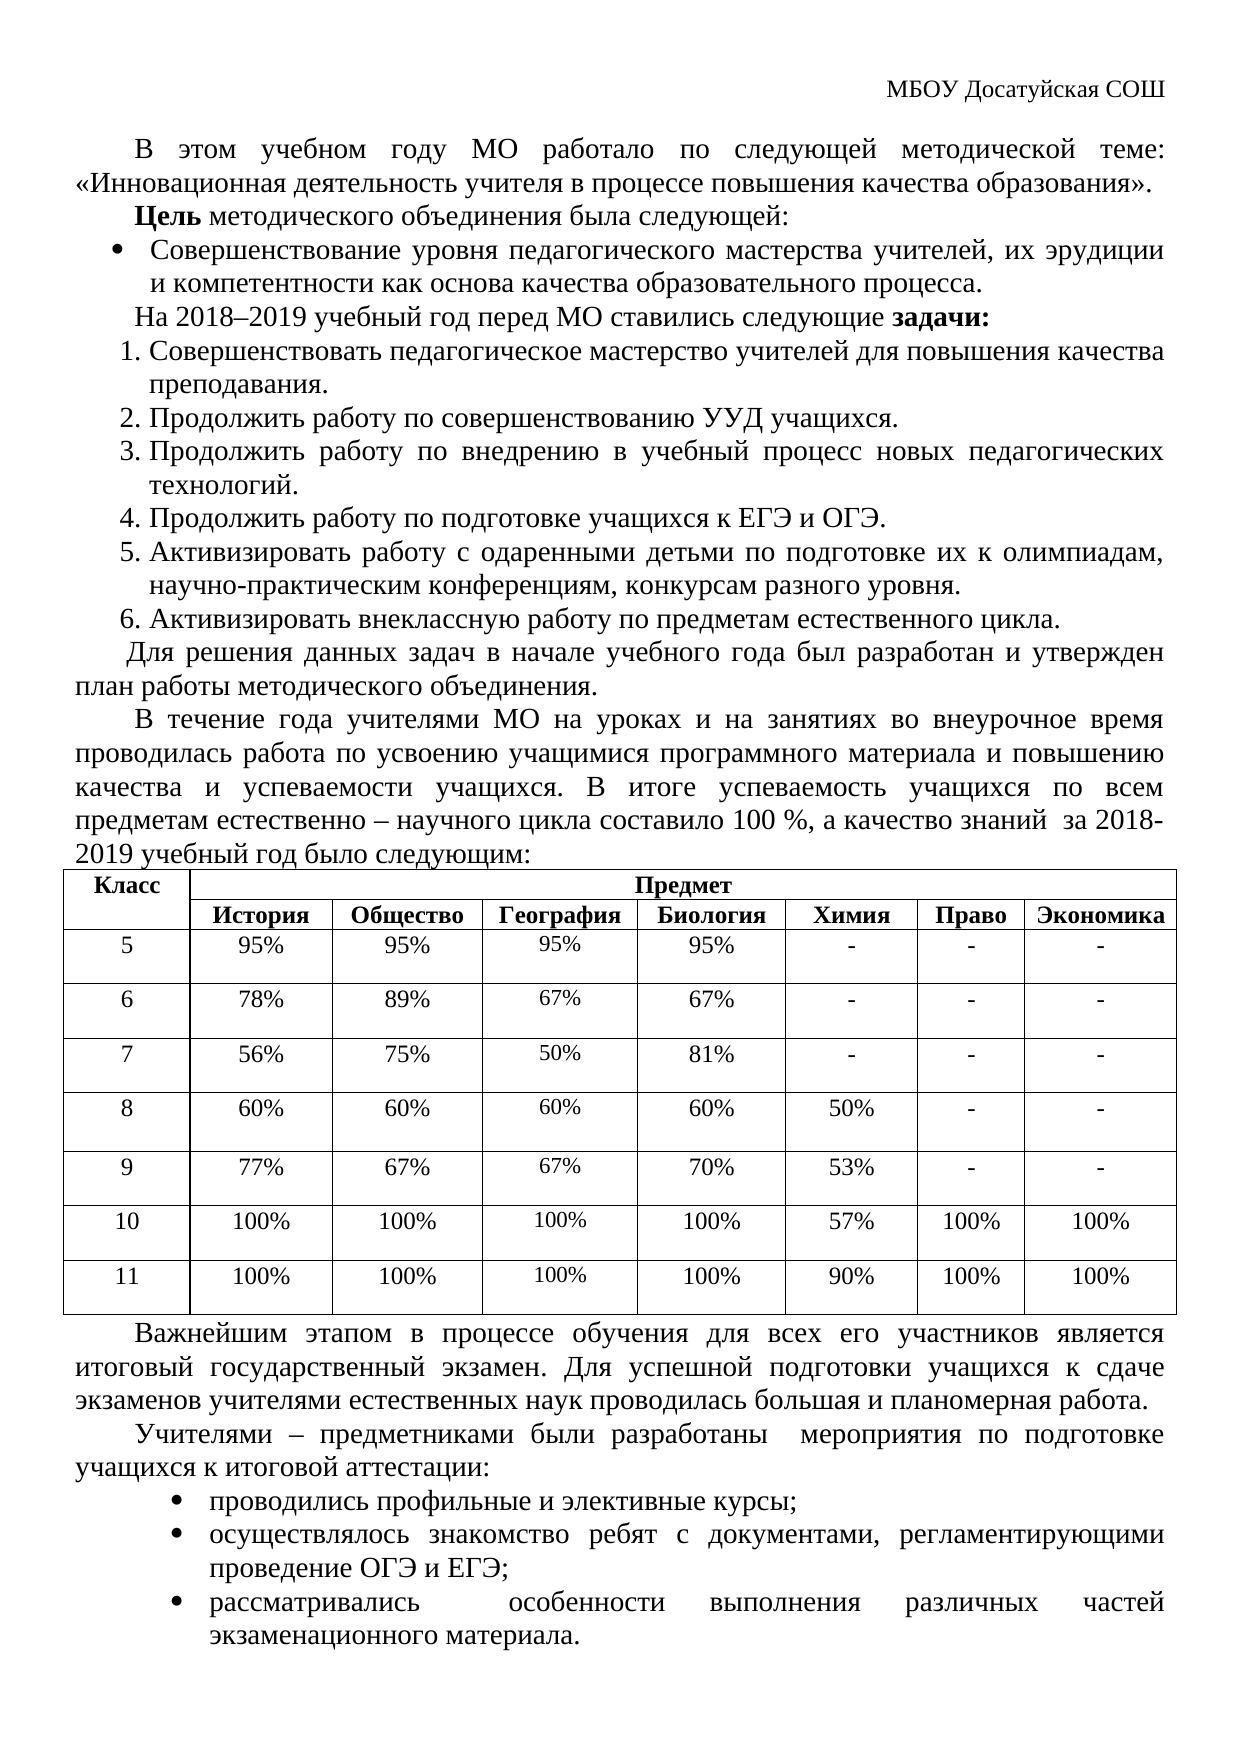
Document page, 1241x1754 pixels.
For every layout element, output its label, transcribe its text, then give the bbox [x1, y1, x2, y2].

table_cell - [918, 930, 1024, 983]
table_cell 9 [64, 1152, 189, 1205]
table_cell 60% [638, 1093, 785, 1151]
table_cell - [786, 984, 917, 1038]
table_cell 53% [786, 1152, 917, 1205]
list рассматривались особенности выполнения различных частей экзаменационного материала. [172, 1584, 1165, 1651]
list Продолжить работу по совершенствованию УУД учащихся. [119, 400, 1165, 433]
table_cell - [918, 1093, 1024, 1151]
text В течение года учителями МО на уроках и на занятиях во внеурочное время проводилась работа по усвоению учащимися программного материала и повышению качества и успеваемости учащихся. В итоге успеваемость учащихся по всем предметам естественно – научного цикла составило 100 %, а качество знаний за 2018-2019 учебный год было следующим: [75, 702, 1165, 869]
table_cell - [1025, 1152, 1176, 1205]
table_cell - [918, 1152, 1024, 1205]
table_cell 5 [64, 930, 189, 983]
table_cell 8 [64, 1093, 189, 1151]
text Для решения данных задач в начале учебного года был разработан и утвержден план работы методического объединения. [75, 634, 1165, 702]
table_cell 11 [64, 1261, 189, 1314]
text Учителями – предметниками были разработаны мероприятия по подготовке учащихся к итоговой аттестации: [75, 1416, 1165, 1483]
list Продолжить работу по внедрению в учебный процесс новых педагогических технологий. [119, 433, 1165, 500]
table_cell 95% [638, 930, 785, 983]
table_cell 60% [483, 1093, 637, 1151]
table_cell 67% [638, 984, 785, 1038]
list проводились профильные и элективные курсы; [172, 1483, 1165, 1517]
table_cell - [1025, 984, 1176, 1038]
table_cell 100% [638, 1206, 785, 1260]
table_cell Общество [333, 900, 482, 929]
table_cell Биология [638, 900, 785, 929]
table_cell 100% [191, 1261, 332, 1314]
table_cell 10 [64, 1206, 189, 1260]
table_cell Право [918, 900, 1024, 929]
table_cell 95% [483, 930, 637, 983]
list Продолжить работу по подготовке учащихся к ЕГЭ и ОГЭ. [119, 500, 1165, 534]
table_cell 95% [191, 930, 332, 983]
table_cell История [191, 900, 332, 929]
table_cell - [918, 984, 1024, 1038]
table_cell 60% [191, 1093, 332, 1151]
table_cell 81% [638, 1039, 785, 1092]
table_cell Химия [786, 900, 917, 929]
table_cell 100% [918, 1206, 1024, 1260]
table_cell 75% [333, 1039, 482, 1092]
table_cell - [1025, 930, 1176, 983]
text В этом учебном году МО работало по следующей методической теме: «Инновационная деятельность учителя в процессе повышения качества образования». [75, 131, 1165, 198]
table_cell 7 [64, 1039, 189, 1092]
list Активизировать работу с одаренными детьми по подготовке их к олимпиадам, научно-практическим конференциям, конкурсам разного уровня. [119, 534, 1165, 601]
table_cell 77% [191, 1152, 332, 1205]
table_cell 67% [483, 1152, 637, 1205]
table_cell 89% [333, 984, 482, 1038]
table_cell 100% [191, 1206, 332, 1260]
table_cell 50% [786, 1093, 917, 1151]
table_cell 50% [483, 1039, 637, 1092]
table_cell 100% [918, 1261, 1024, 1314]
table_cell 100% [483, 1261, 637, 1314]
table_cell 100% [1025, 1206, 1176, 1260]
table_cell 100% [333, 1206, 482, 1260]
table_cell 6 [64, 984, 189, 1038]
list Активизировать внеклассную работу по предметам естественного цикла. [119, 601, 1165, 634]
table_cell - [786, 1039, 917, 1092]
table_header Предмет [191, 870, 1176, 899]
table_cell 95% [333, 930, 482, 983]
table_cell 100% [333, 1261, 482, 1314]
text Цель методического объединения была следующей: [75, 198, 1165, 232]
table_cell - [1025, 1039, 1176, 1092]
table_cell 78% [191, 984, 332, 1038]
table_cell 67% [333, 1152, 482, 1205]
table_cell 100% [1025, 1261, 1176, 1314]
table_cell 57% [786, 1206, 917, 1260]
table_cell География [483, 900, 637, 929]
table_cell - [1025, 1093, 1176, 1151]
table_cell - [918, 1039, 1024, 1092]
table_cell 67% [483, 984, 637, 1038]
table_header Класс [64, 870, 189, 929]
list Совершенствование уровня педагогического мастерства учителей, их эрудиции и компетентности как основа качества образовательного процесса. [112, 232, 1165, 299]
table_cell 100% [483, 1206, 637, 1260]
list осуществлялось знакомство ребят с документами, регламентирующими проведение ОГЭ и ЕГЭ; [172, 1517, 1165, 1584]
table_cell 60% [333, 1093, 482, 1151]
list Совершенствовать педагогическое мастерство учителей для повышения качества преподавания. [119, 333, 1165, 400]
table_cell 56% [191, 1039, 332, 1092]
text На 2018–2019 учебный год перед МО ставились следующие задачи: [75, 299, 1165, 333]
table_cell 100% [638, 1261, 785, 1314]
table_cell 90% [786, 1261, 917, 1314]
table_cell 70% [638, 1152, 785, 1205]
table_cell - [786, 930, 917, 983]
text Важнейшим этапом в процессе обучения для всех его участников является итоговый государственный экзамен. Для успешной подготовки учащихся к сдаче экзаменов учителями естественных наук проводилась большая и планомерная работа. [75, 1315, 1165, 1416]
table_cell Экономика [1025, 900, 1176, 929]
